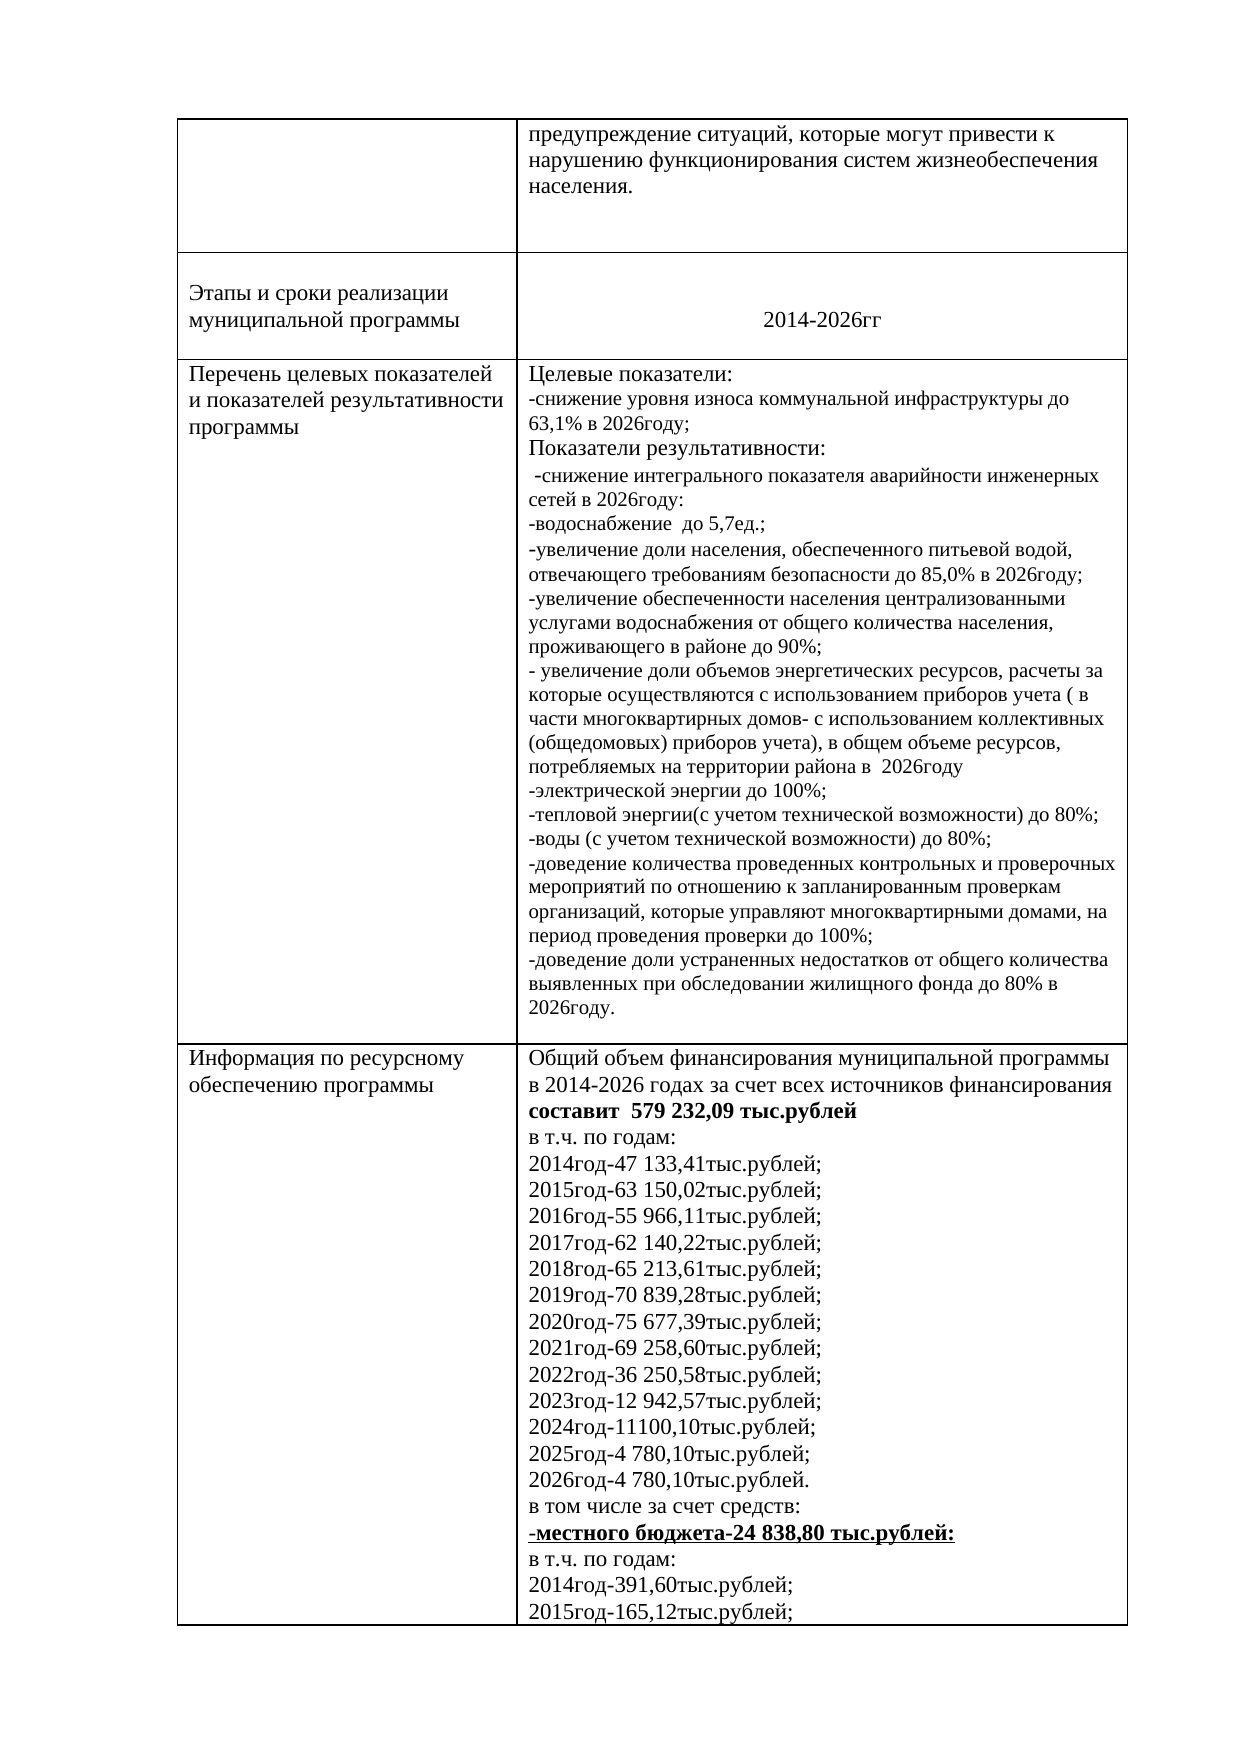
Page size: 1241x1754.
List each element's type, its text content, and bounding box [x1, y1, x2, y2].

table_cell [178, 120, 516, 251]
table_cell Перечень целевых показателей и показателей результативности программы [178, 360, 516, 1043]
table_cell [178, 1045, 516, 1624]
table_cell Целевые показатели: -снижение уровня износа коммунальной инфраструктуры до 63,1% в 2026году; Показатели результативности: -снижение интегрального показателя аварийности инженерных сетей в 2026году: -водоснабжение до 5,7ед.; -увеличение доли населения, обеспеченного питьевой водой, отвечающего требованиям безопасности до 85,0% в 2026году; -увеличение обеспеченности населения централизованными услугами водоснабжения от общего количества населения, проживающего в районе до 90%; - увеличение доли объемов энергетических ресурсов, расчеты за которые осуществляются с использованием приборов учета ( в части многоквартирных домов- с использованием коллективных (общедомовых) приборов учета), в общем объеме ресурсов, потребляемых на территории района в 2026году -электрической энергии до 100%; -тепловой энергии(с учетом технической возможности) до 80%; -воды (с учетом технической возможности) до 80%; -доведение количества проведенных контрольных и проверочных мероприятий по отношению к запланированным проверкам организаций, которые управляют многоквартирными домами, на период проведения проверки до 100%; -доведение доли устраненных недостатков от общего количества выявленных при обследовании жилищного фонда до 80% в 2026году. [518, 360, 1127, 1043]
table_cell Этапы и сроки реализации муниципальной программы [178, 253, 516, 358]
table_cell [518, 120, 1127, 251]
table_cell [518, 1045, 1127, 1624]
table_cell 2014-2026гг [518, 253, 1127, 358]
